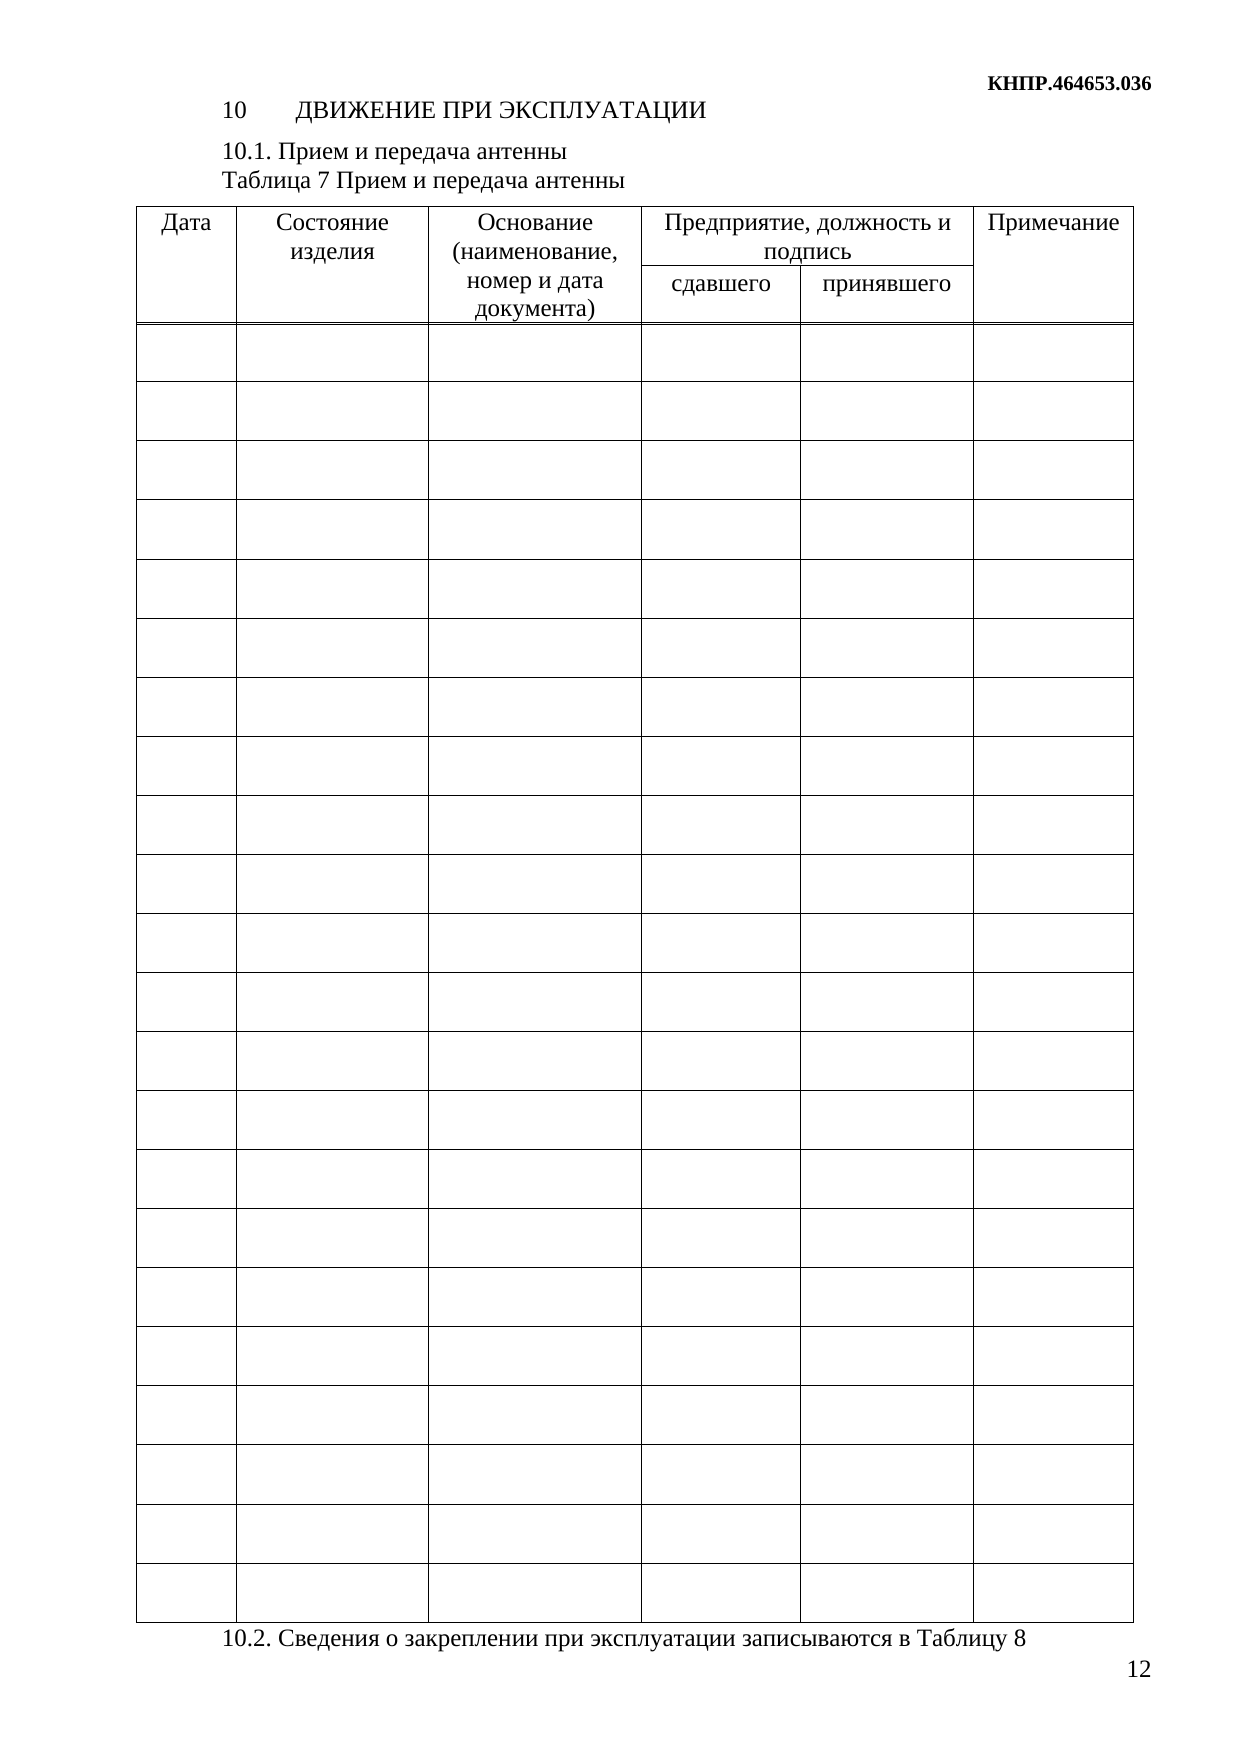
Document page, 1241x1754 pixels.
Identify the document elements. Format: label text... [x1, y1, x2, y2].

table_cell [429, 560, 641, 617]
table_cell [237, 1268, 428, 1326]
table_cell [429, 855, 641, 913]
table_cell сдавшего [642, 266, 800, 322]
table_cell [974, 1209, 1133, 1267]
table_cell [137, 382, 236, 440]
table_cell [801, 1268, 973, 1326]
table_cell [137, 737, 236, 795]
table_cell [974, 1032, 1133, 1090]
table_cell [801, 1505, 973, 1562]
table_cell [237, 973, 428, 1031]
table_cell [137, 441, 236, 499]
table_cell [642, 1445, 800, 1503]
table_header Предприятие, должность и подпись [642, 207, 973, 265]
table_cell [642, 382, 800, 440]
table_cell [974, 1091, 1133, 1149]
table_cell [237, 1327, 428, 1385]
table_cell [801, 382, 973, 440]
table_cell [137, 1386, 236, 1444]
table_cell [237, 1150, 428, 1208]
table_cell [429, 382, 641, 440]
table_cell [137, 1091, 236, 1149]
table_cell [642, 325, 800, 381]
table_cell [642, 914, 800, 972]
table_cell [801, 560, 973, 617]
table_cell [429, 619, 641, 677]
table_cell [642, 796, 800, 854]
table_cell [137, 1505, 236, 1562]
table_cell [137, 1268, 236, 1326]
table_header Основание (наименование, номер и дата документа) [429, 207, 641, 322]
table_cell [974, 678, 1133, 736]
table_cell [237, 1209, 428, 1267]
table_cell [237, 1091, 428, 1149]
table_cell принявшего [801, 266, 973, 322]
table_cell [429, 500, 641, 558]
table_cell [137, 560, 236, 617]
table_cell [974, 1268, 1133, 1326]
table_cell [642, 1386, 800, 1444]
table_cell [801, 1150, 973, 1208]
table_cell [429, 1268, 641, 1326]
table_cell [429, 796, 641, 854]
table_cell [974, 1150, 1133, 1208]
table_cell [137, 973, 236, 1031]
table_cell [801, 441, 973, 499]
table_cell [137, 914, 236, 972]
table_cell [137, 1209, 236, 1267]
table_cell [974, 441, 1133, 499]
table_cell [642, 619, 800, 677]
table_cell [237, 382, 428, 440]
table_cell [974, 914, 1133, 972]
table_cell [237, 325, 428, 381]
table_cell [429, 1209, 641, 1267]
table_cell [642, 500, 800, 558]
table_cell [237, 1505, 428, 1562]
table_cell [237, 796, 428, 854]
table_cell [974, 1564, 1133, 1622]
table_cell [974, 1327, 1133, 1385]
table_cell [974, 973, 1133, 1031]
table_cell [801, 325, 973, 381]
table_cell [801, 855, 973, 913]
table_cell [237, 737, 428, 795]
table_cell [429, 1032, 641, 1090]
table_cell [801, 737, 973, 795]
table_cell [429, 1564, 641, 1622]
table_cell [429, 441, 641, 499]
table_cell [974, 1445, 1133, 1503]
table_cell [237, 914, 428, 972]
table_cell [429, 737, 641, 795]
table_cell [429, 914, 641, 972]
table_cell [137, 325, 236, 381]
table_header Дата [137, 207, 236, 322]
table_cell [429, 1505, 641, 1562]
table_cell [974, 619, 1133, 677]
table_cell [137, 619, 236, 677]
table_cell [642, 1564, 800, 1622]
table_cell [137, 1564, 236, 1622]
table_cell [974, 325, 1133, 381]
table_cell [801, 1032, 973, 1090]
table_cell [642, 1209, 800, 1267]
table_cell [237, 1386, 428, 1444]
table_cell [642, 1150, 800, 1208]
table_cell [801, 973, 973, 1031]
table_cell [429, 1150, 641, 1208]
table_cell [974, 855, 1133, 913]
table_cell [137, 1445, 236, 1503]
table_cell [974, 1505, 1133, 1562]
table_cell [801, 1445, 973, 1503]
table_cell [801, 619, 973, 677]
table_cell [237, 1564, 428, 1622]
table_cell [642, 1268, 800, 1326]
table_cell [974, 560, 1133, 617]
table_cell [642, 855, 800, 913]
table_cell [429, 1091, 641, 1149]
table_cell [237, 678, 428, 736]
table_cell [642, 678, 800, 736]
text Таблица 7 Прием и передача антенны [148, 165, 1152, 194]
table_cell [429, 325, 641, 381]
table_cell [137, 1150, 236, 1208]
table_cell [429, 973, 641, 1031]
table_cell [237, 560, 428, 617]
table_cell [237, 500, 428, 558]
table_cell [137, 678, 236, 736]
table_cell [429, 678, 641, 736]
table_cell [642, 1327, 800, 1385]
table_cell [237, 1032, 428, 1090]
table_cell [429, 1445, 641, 1503]
table_header Состояние изделия [237, 207, 428, 322]
table_cell [642, 1091, 800, 1149]
table_header Примечание [974, 207, 1133, 322]
table_cell [801, 678, 973, 736]
table_cell [974, 500, 1133, 558]
table_cell [137, 1032, 236, 1090]
table_cell [642, 1505, 800, 1562]
table_cell [237, 441, 428, 499]
table_cell [801, 1091, 973, 1149]
table_cell [801, 1209, 973, 1267]
table_cell [801, 1564, 973, 1622]
table_cell [974, 382, 1133, 440]
table_cell [137, 796, 236, 854]
table_cell [801, 796, 973, 854]
table_cell [642, 1032, 800, 1090]
table_cell [974, 1386, 1133, 1444]
table_cell [137, 855, 236, 913]
table_cell [642, 737, 800, 795]
table_cell [137, 500, 236, 558]
table_cell [237, 1445, 428, 1503]
table_cell [642, 973, 800, 1031]
subtitle ДВИЖЕНИЕ ПРИ ЭКСПЛУАТАЦИИ [148, 95, 1152, 124]
table_cell [642, 560, 800, 617]
table_cell [429, 1327, 641, 1385]
text 10.1. Прием и передача антенны [148, 136, 1152, 165]
table_cell [801, 914, 973, 972]
table_cell [137, 1327, 236, 1385]
table_cell [801, 1327, 973, 1385]
table_cell [237, 855, 428, 913]
table_cell [801, 500, 973, 558]
table_cell [974, 796, 1133, 854]
table_cell [429, 1386, 641, 1444]
table_cell [237, 619, 428, 677]
table_cell [801, 1386, 973, 1444]
table_cell [974, 737, 1133, 795]
text 10.2. Сведения о закреплении при эксплуатации записываются в Таблицу 8 [148, 1623, 1152, 1651]
table_cell [642, 441, 800, 499]
